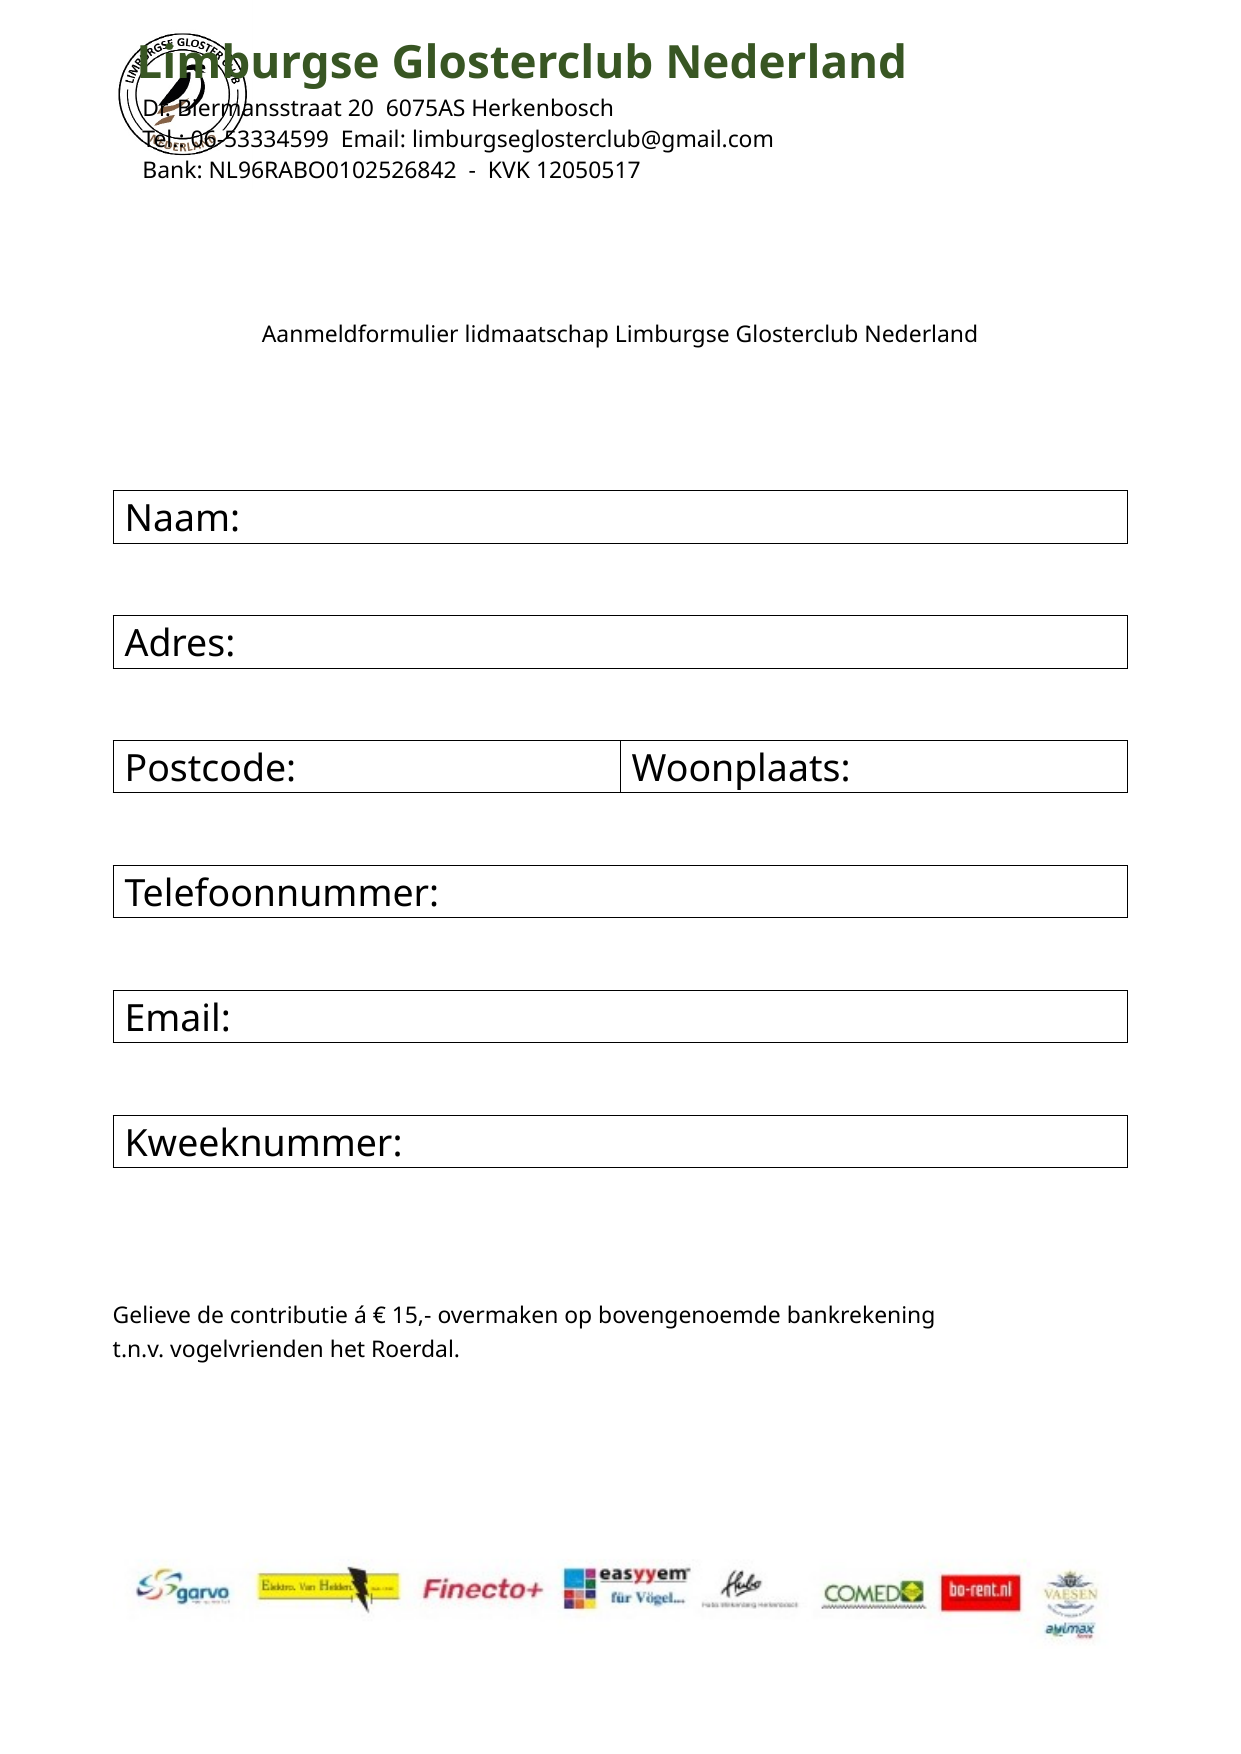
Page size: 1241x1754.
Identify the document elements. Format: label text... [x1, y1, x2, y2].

picture [112, 1535, 1127, 1649]
text Aanmeldformulier lidmaatschap Limburgse Glosterclub Nederland [112, 318, 1128, 349]
table_header Postcode: [114, 741, 620, 792]
table_header Adres: [114, 616, 1127, 667]
table_header Naam: [114, 491, 1127, 542]
table_header Kweeknummer: [114, 1116, 1127, 1167]
table_header Email: [114, 991, 1127, 1042]
picture [112, 0, 253, 189]
text Gelieve de contributie á € 15,- overmaken op bovengenoemde bankrekening t.n.v. vogelvrienden het Roerdal. [112, 1299, 1128, 1364]
table_header Woonplaats: [621, 741, 1127, 792]
table_header Telefoonnummer: [114, 866, 1127, 917]
